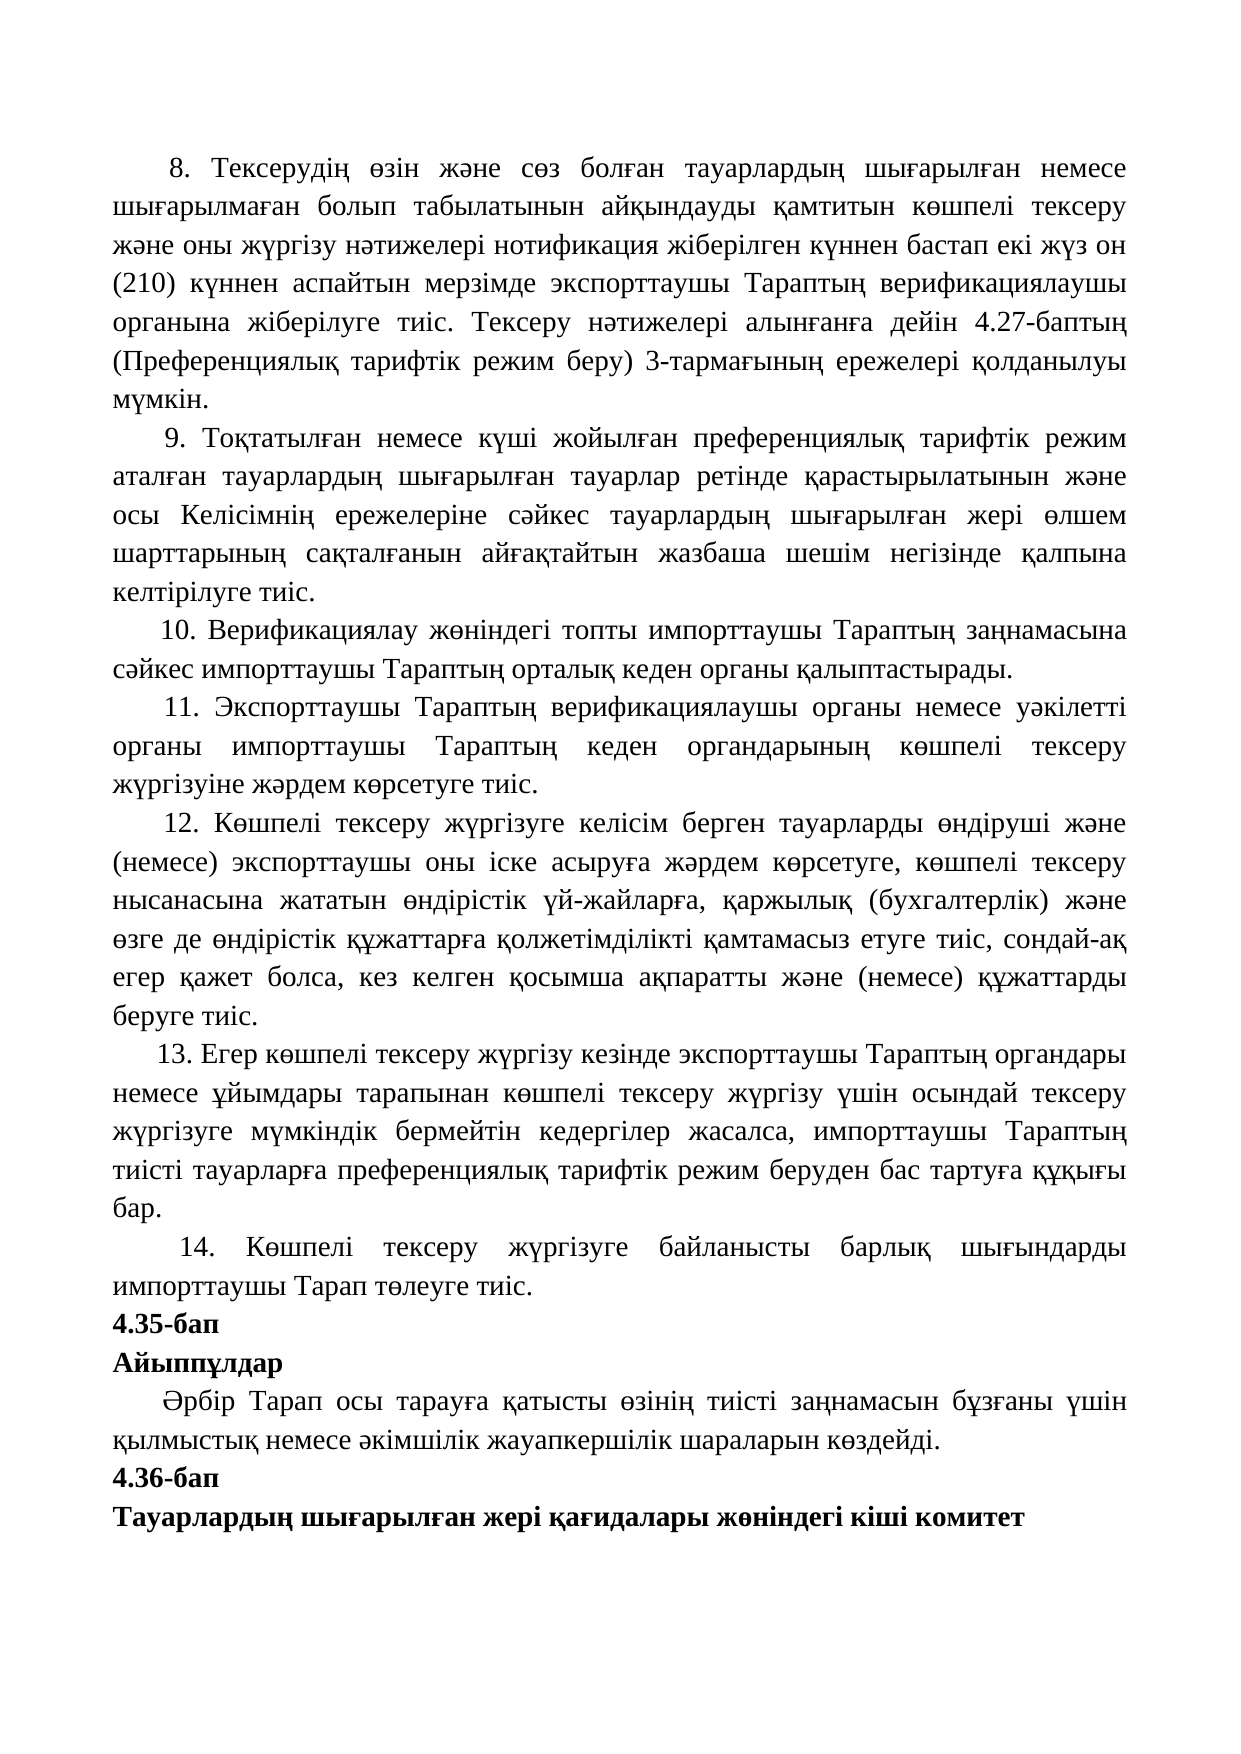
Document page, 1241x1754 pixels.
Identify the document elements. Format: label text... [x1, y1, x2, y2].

text 8. Тексерудің өзін және сөз болған тауарлардың шығарылған немесе шығарылмаған болып табылатынын айқындауды қамтитын көшпелі тексеру және оны жүргізу нәтижелері нотификация жіберілген күннен бастап екі жүз он (210) күннен аспайтын мерзімде экспорттаушы Тараптың верификациялаушы органына жіберілуге тиіс. Тексеру нәтижелері алынғанға дейін 4.27-баптың (Преференциялық тарифтік режим беру) 3-тармағының ережелері қолданылуы мүмкін. [112, 150, 1128, 415]
text Әрбір Тарап осы тарауға қатысты өзінің тиісті заңнамасын бұзғаны үшін қылмыстық немесе әкімшілік жауапкершілік шараларын көздейді. [112, 1383, 1128, 1455]
text 12. Көшпелі тексеру жүргізуге келісім берген тауарларды өндіруші және (немесе) экспорттаушы оны іске асыруға жәрдем көрсетуге, көшпелі тексеру нысанасына жататын өндірістік үй-жайларға, қаржылық (бухгалтерлік) және өзге де өндірістік құжаттарға қолжетімділікті қамтамасыз етуге тиіс, сондай-ақ егер қажет болса, кез келген қосымша ақпаратты және (немесе) құжаттарды беруге тиіс. [112, 805, 1128, 1031]
text Айыппұлдар [112, 1345, 1128, 1378]
text 13. Егер көшпелі тексеру жүргізу кезінде экспорттаушы Тараптың органдары немесе ұйымдары тарапынан көшпелі тексеру жүргізу үшін осындай тексеру жүргізуге мүмкіндік бермейтін кедергілер жасалса, импорттаушы Тараптың тиісті тауарларға преференциялық тарифтік режим беруден бас тартуға құқығы бар. [112, 1036, 1128, 1224]
text 9. Тоқтатылған немесе күші жойылған преференциялық тарифтік режим аталған тауарлардың шығарылған тауарлар ретінде қарастырылатынын және осы Келісімнің ережелеріне сәйкес тауарлардың шығарылған жері өлшем шарттарының сақталғанын айғақтайтын жазбаша шешім негізінде қалпына келтірілуге тиіс. [112, 420, 1128, 607]
text 10. Верификациялау жөніндегі топты импорттаушы Тараптың заңнамасына сәйкес импорттаушы Тараптың орталық кеден органы қалыптастырады. [112, 612, 1128, 684]
text Тауарлардың шығарылған жері қағидалары жөніндегі кіші комитет [112, 1499, 1128, 1532]
text 4.36-бап [112, 1460, 1128, 1494]
text 4.35-бап [112, 1306, 1128, 1340]
text 11. Экспорттаушы Тараптың верификациялаушы органы немесе уәкілетті органы импорттаушы Тараптың кеден органдарының көшпелі тексеру жүргізуіне жәрдем көрсетуге тиіс. [112, 689, 1128, 800]
text 14. Көшпелі тексеру жүргізуге байланысты барлық шығындарды импорттаушы Тарап төлеуге тиіс. [112, 1229, 1128, 1301]
